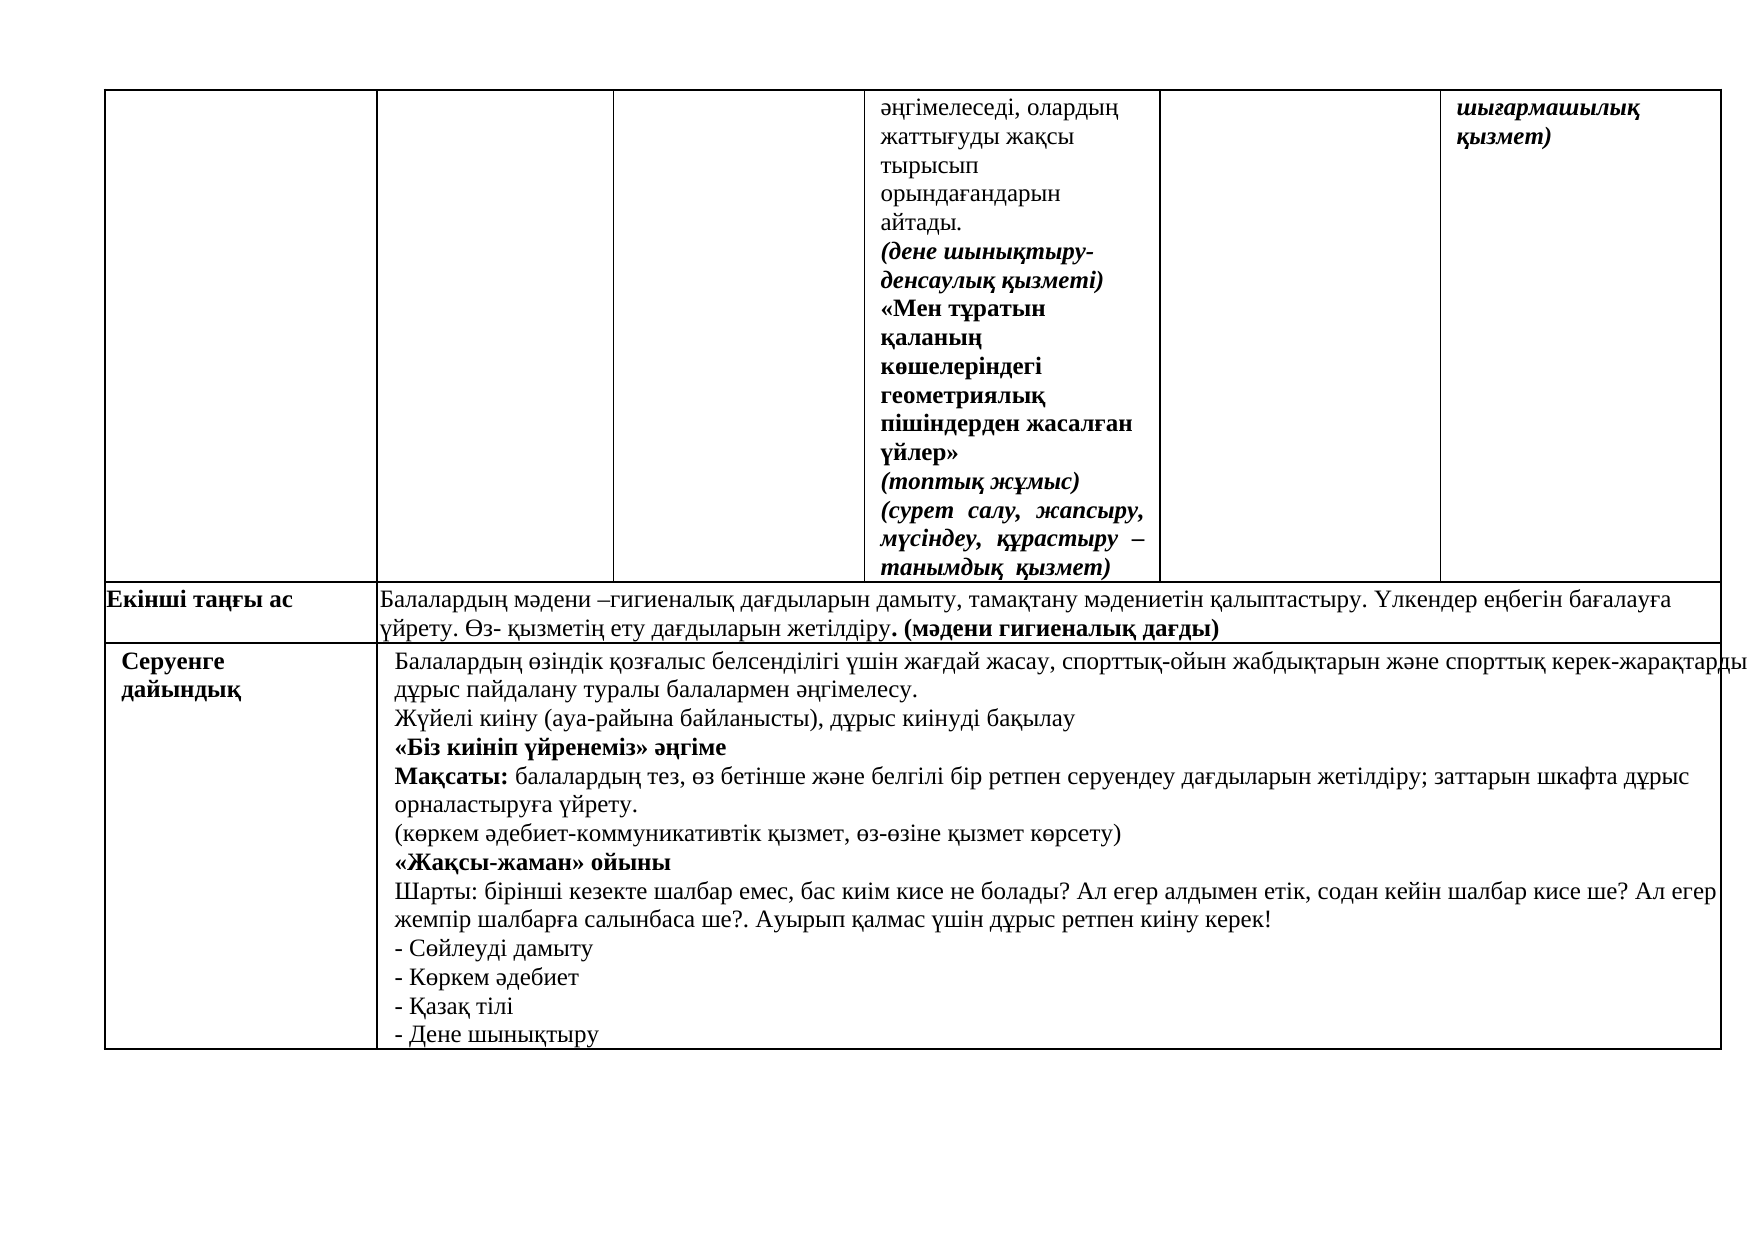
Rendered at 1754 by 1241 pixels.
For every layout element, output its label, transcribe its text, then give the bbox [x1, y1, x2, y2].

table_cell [865, 91, 1159, 581]
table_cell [378, 91, 613, 581]
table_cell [378, 644, 1720, 1048]
table_cell Серуенге дайындық [106, 644, 376, 1048]
table_cell Екінші таңғы ас [106, 583, 376, 642]
table_cell Балалардың мәдени –гигиеналық дағдыларын дамыту, тамақтану мәдениетін қалыптастыру. Үлкендер еңбегін бағалауға үйрету. Өз- қызметің ету дағдыларын жетілдіру. (мәдени гигиеналық дағды) [378, 583, 1720, 642]
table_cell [614, 91, 864, 581]
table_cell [1441, 91, 1720, 581]
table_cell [1161, 91, 1440, 581]
